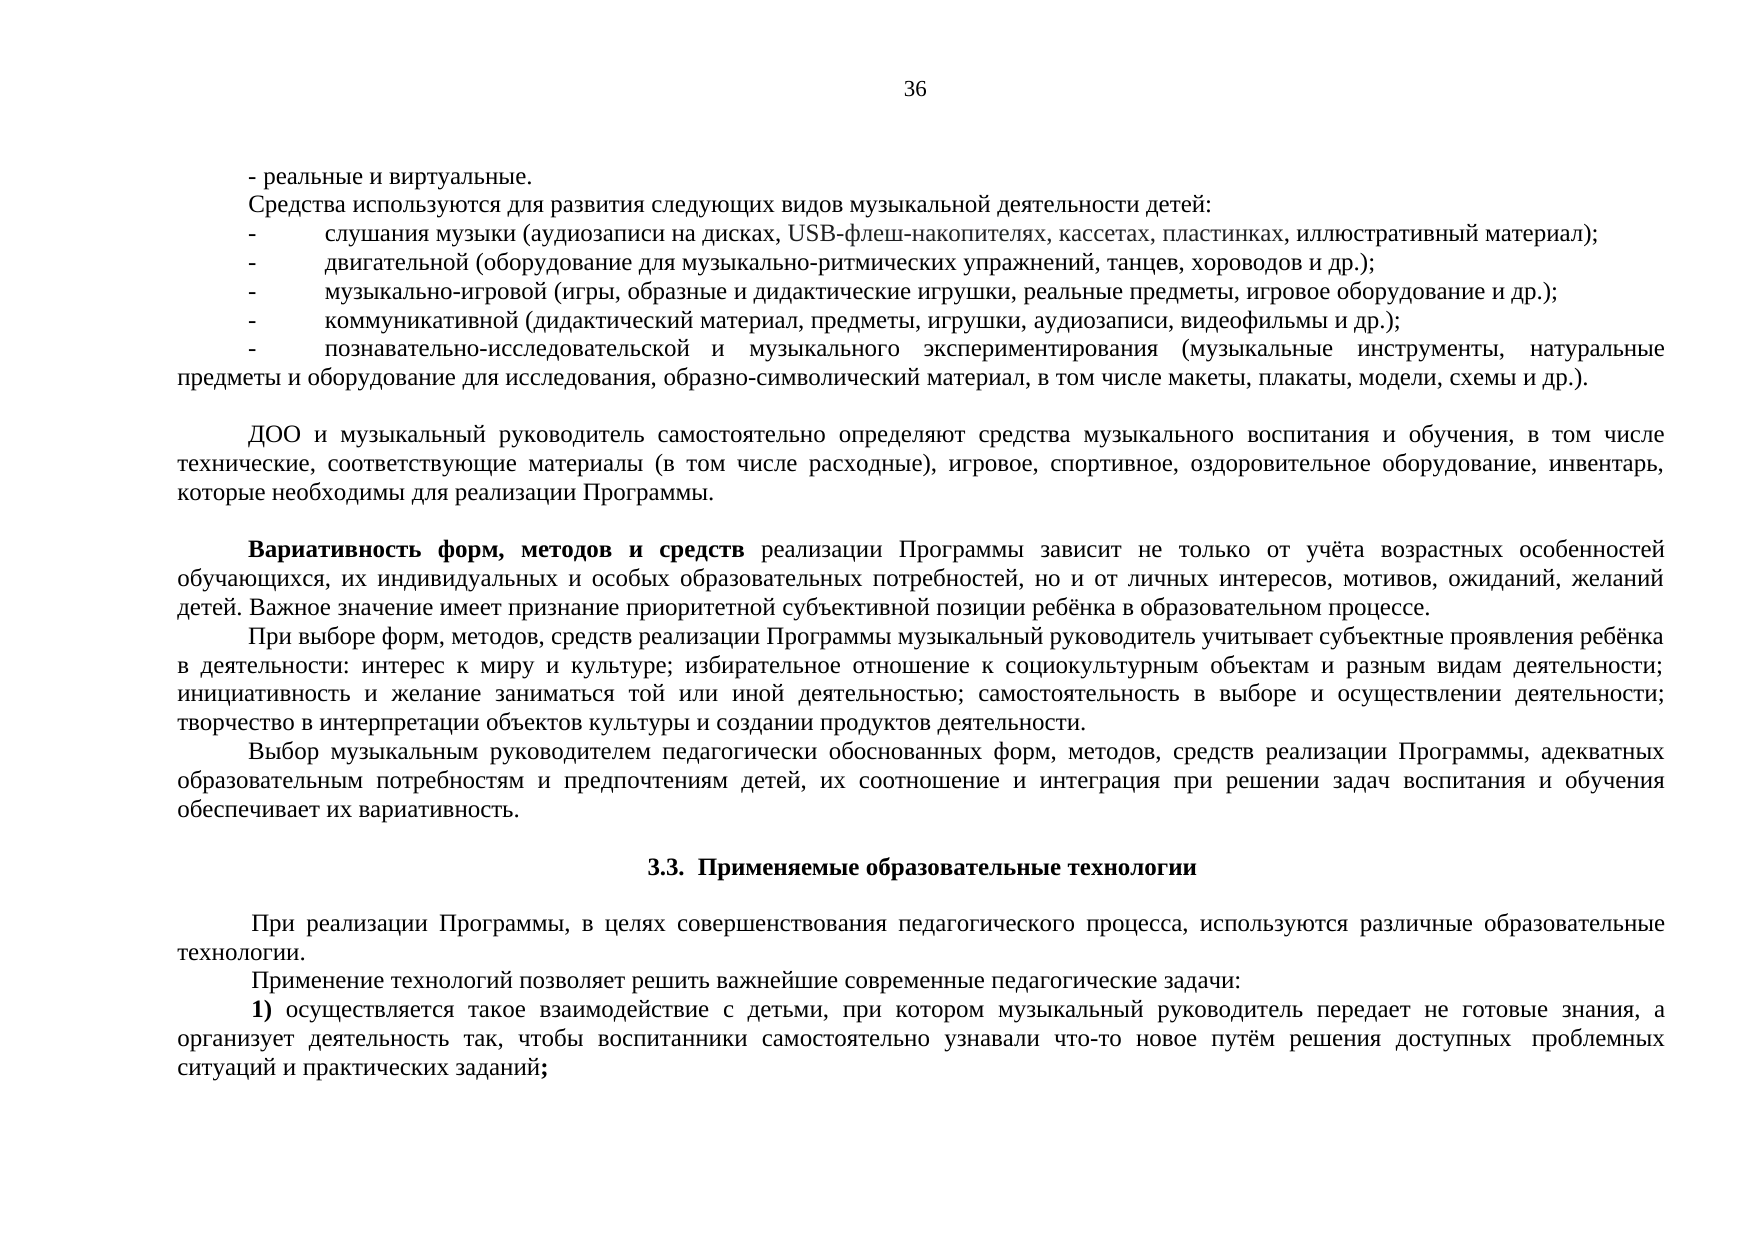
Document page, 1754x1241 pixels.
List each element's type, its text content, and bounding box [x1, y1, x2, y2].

list музыкально-игровой (игры, образные и дидактические игрушки, реальные предметы, игровое оборудование и др.); [248, 276, 1681, 305]
list реальные и виртуальные. [248, 161, 1681, 190]
text Средства используются для развития следующих видов музыкальной деятельности детей: [248, 190, 1681, 219]
list коммуникативной (дидактический материал, предметы, игрушки, аудиозаписи, видеофильмы и др.); [248, 305, 1681, 334]
text Вариативность форм, методов и средств реализации Программы зависит не только от учёта возрастных особенностей обучающихся, их индивидуальных и особых образовательных потребностей, но и от личных интересов, мотивов, ожиданий, желаний детей. Важное значение имеет признание приоритетной субъективной позиции ребёнка в образовательном процессе. [177, 534, 1666, 621]
list познавательно-исследовательской и музыкального экспериментирования (музыкальные инструменты, натуральные предметы и оборудование для исследования, образно-символический материал, в том числе макеты, плакаты, модели, схемы и др.). [177, 334, 1665, 391]
text Выбор музыкальным руководителем педагогически обоснованных форм, методов, средств реализации Программы, адекватных образовательным потребностям и предпочтениям детей, их соотношение и интеграция при решении задач воспитания и обучения обеспечивает их вариативность. [177, 736, 1666, 822]
text Применение технологий позволяет решить важнейшие современные педагогические задачи: [251, 966, 1681, 994]
text При выборе форм, методов, средств реализации Программы музыкальный руководитель учитывает субъектные проявления ребёнка в деятельности: интерес к миру и культуре; избирательное отношение к социокультурным объектам и разным видам деятельности; инициативность и желание заниматься той или иной деятельностью; самостоятельность в выборе и осуществлении деятельности; творчество в интерпретации объектов культуры и создании продуктов деятельности. [177, 621, 1665, 736]
list слушания музыки (аудиозаписи на дисках, USB-флеш-накопителях, кассетах, пластинках, иллюстративный материал); [248, 219, 1681, 247]
text ДОО и музыкальный руководитель самостоятельно определяют средства музыкального воспитания и обучения, в том числе технические, соответствующие материалы (в том числе расходные), игровое, спортивное, оздоровительное оборудование, инвентарь, которые необходимы для реализации Программы. [177, 419, 1666, 506]
list двигательной (оборудование для музыкально-ритмических упражнений, танцев, хороводов и др.); [248, 247, 1681, 276]
text При реализации Программы, в целях совершенствования педагогического процесса, используются различные образовательные технологии. [177, 909, 1666, 965]
list осуществляется такое взаимодействие с детьми, при котором музыкальный руководитель передает не готовые знания, а организует деятельность так, чтобы воспитанники самостоятельно узнавали что-то новое путём решения доступных проблемных ситуаций и практических заданий; [177, 994, 1666, 1081]
subtitle Применяемые образовательные технологии [647, 852, 1681, 880]
